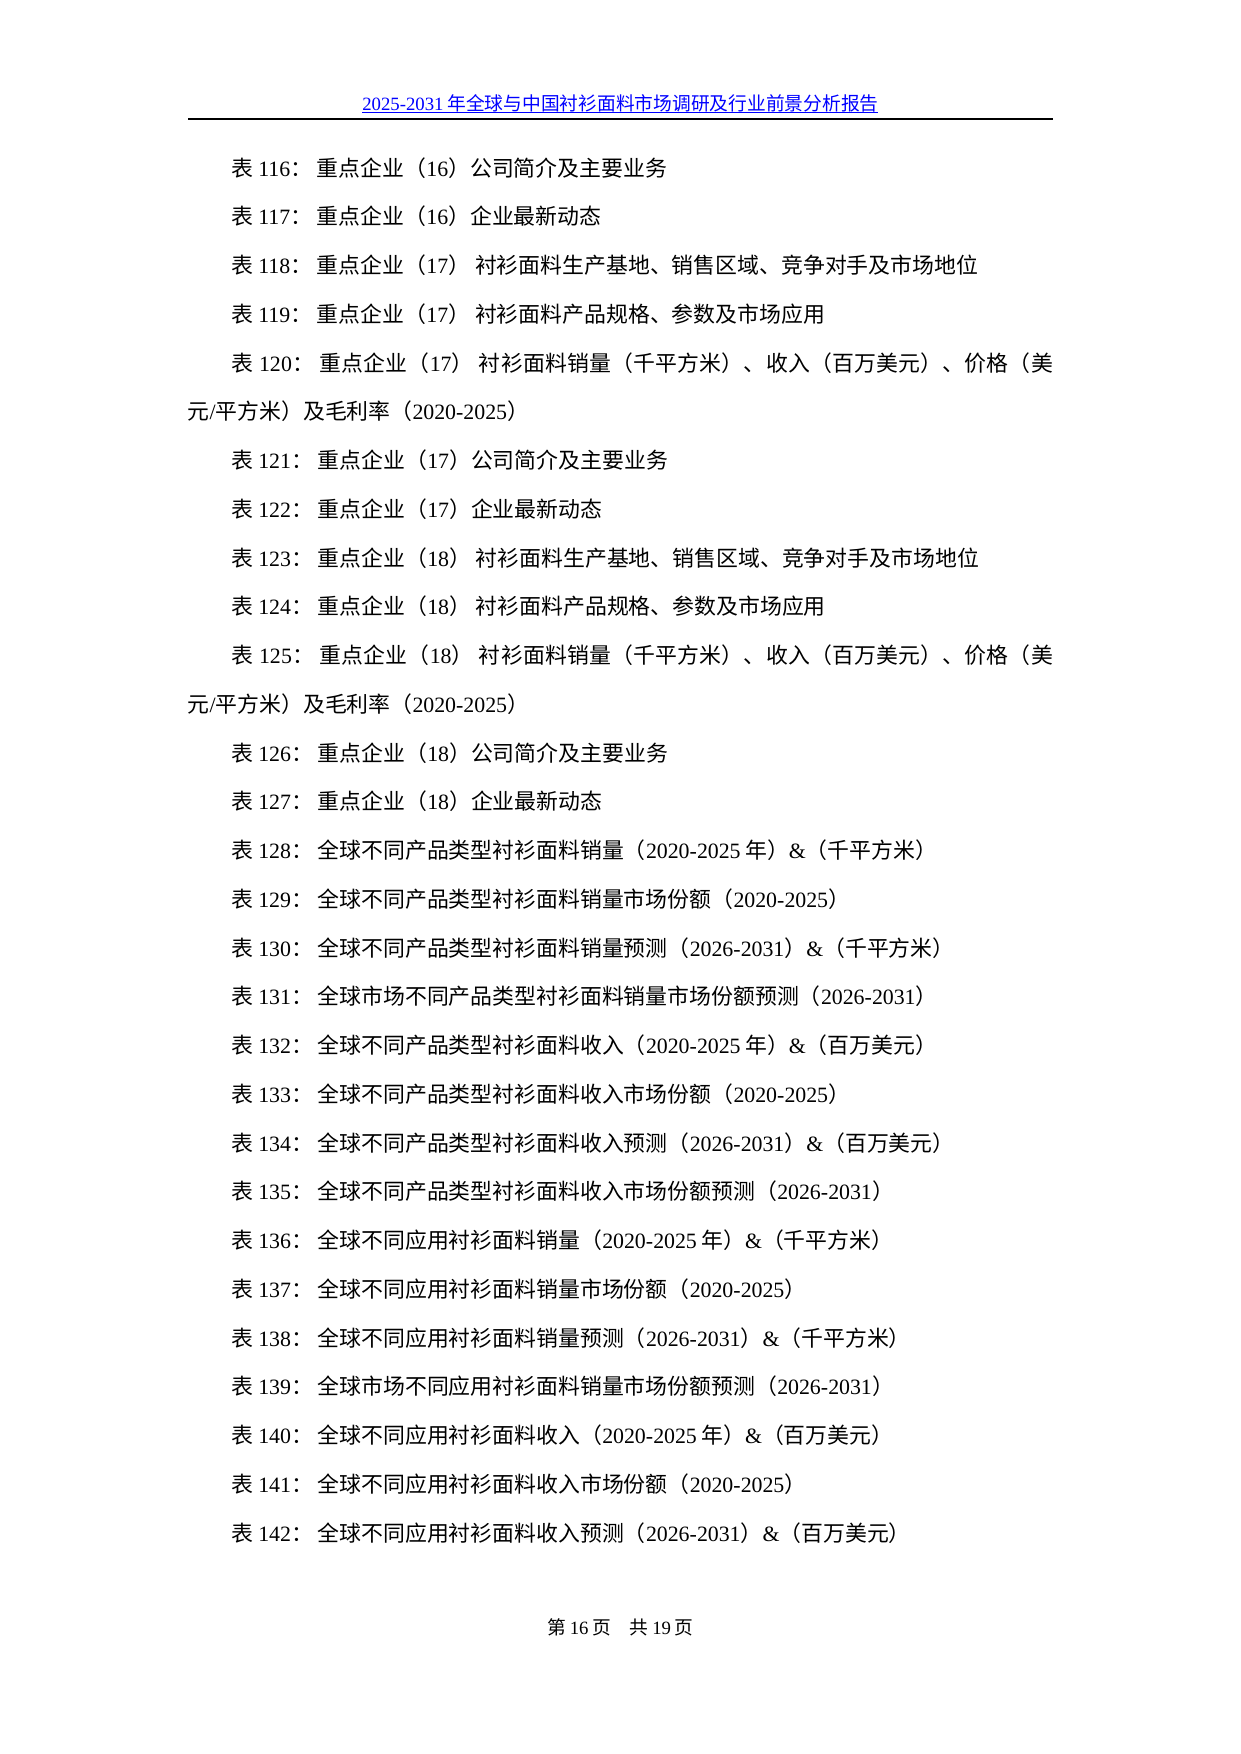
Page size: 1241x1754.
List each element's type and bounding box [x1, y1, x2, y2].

text [187, 150, 1053, 1548]
